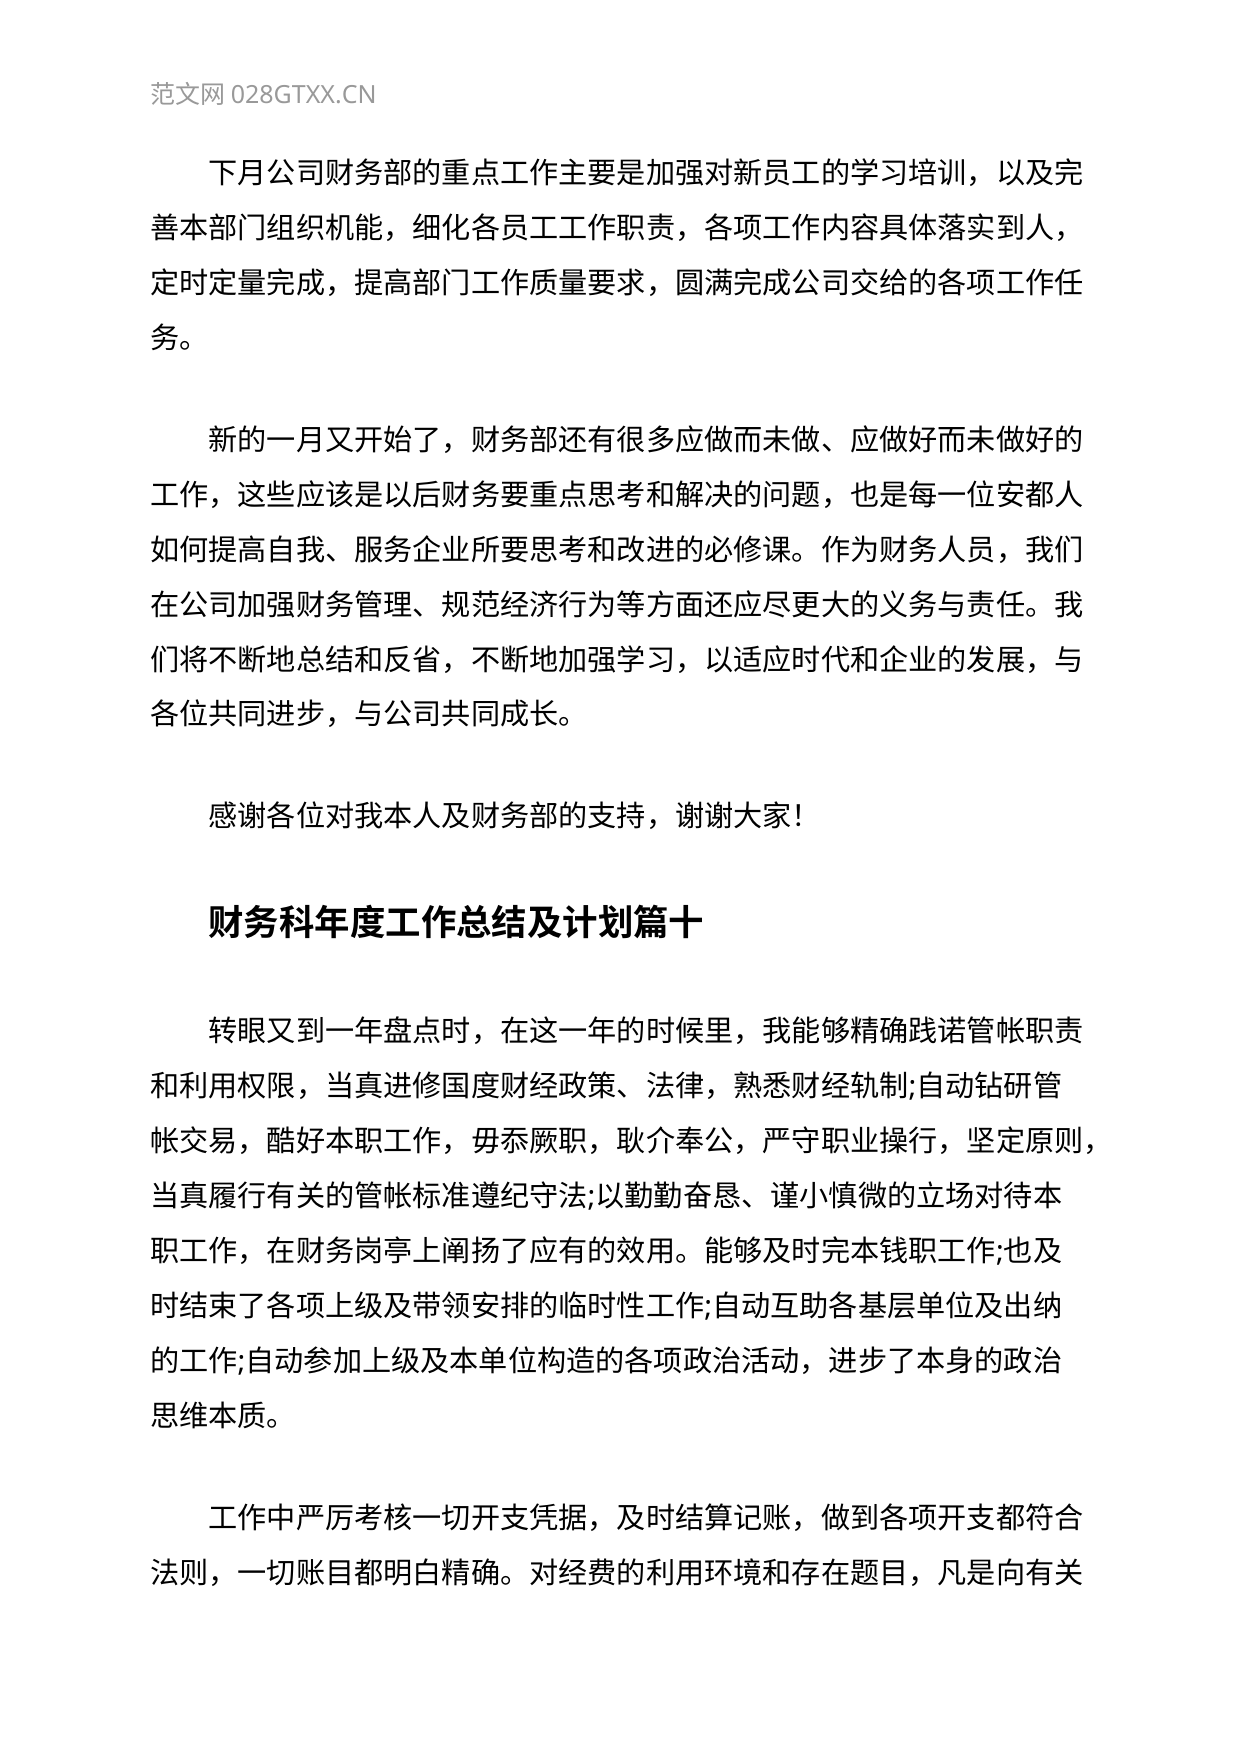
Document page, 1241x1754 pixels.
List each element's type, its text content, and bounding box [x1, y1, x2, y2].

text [150, 1494, 1090, 1592]
text 感谢各位对我本人及财务部的支持，谢谢大家！ [150, 793, 1090, 835]
text 新的一月又开始了，财务部还有很多应做而未做、应做好而未做好的工作，这些应该是以后财务要重点思考和解决的问题，也是每一位安都人如何提高自我、服务企业所要思考和改进的必修课。作为财务人员，我们在公司加强财务管理、规范经济行为等方面还应尽更大的义务与责任。我们将不断地总结和反省，不断地加强学习，以适应时代和企业的发展，与各位共同进步，与公司共同成长。 [150, 416, 1090, 733]
text 下月公司财务部的重点工作主要是加强对新员工的学习培训，以及完善本部门组织机能，细化各员工工作职责，各项工作内容具体落实到人，定时定量完成，提高部门工作质量要求，圆满完成公司交给的各项工作任务。 [150, 150, 1090, 357]
text 财务科年度工作总结及计划篇十 [150, 894, 1090, 946]
text 转眼又到一年盘点时，在这一年的时候里，我能够精确践诺管帐职责和利用权限，当真进修国度财经政策、法律，熟悉财经轨制;自动钻研管帐交易，酷好本职工作，毋忝厥职，耿介奉公，严守职业操行，坚定原则，当真履行有关的管帐标准遵纪守法;以勤勤奋恳、谨小慎微的立场对待本职工作，在财务岗亭上阐扬了应有的效用。能够及时完本钱职工作;也及时结束了各项上级及带领安排的临时性工作;自动互助各基层单位及出纳的工作;自动参加上级及本单位构造的各项政治活动，进步了本身的政治思维本质。 [150, 1008, 1090, 1435]
